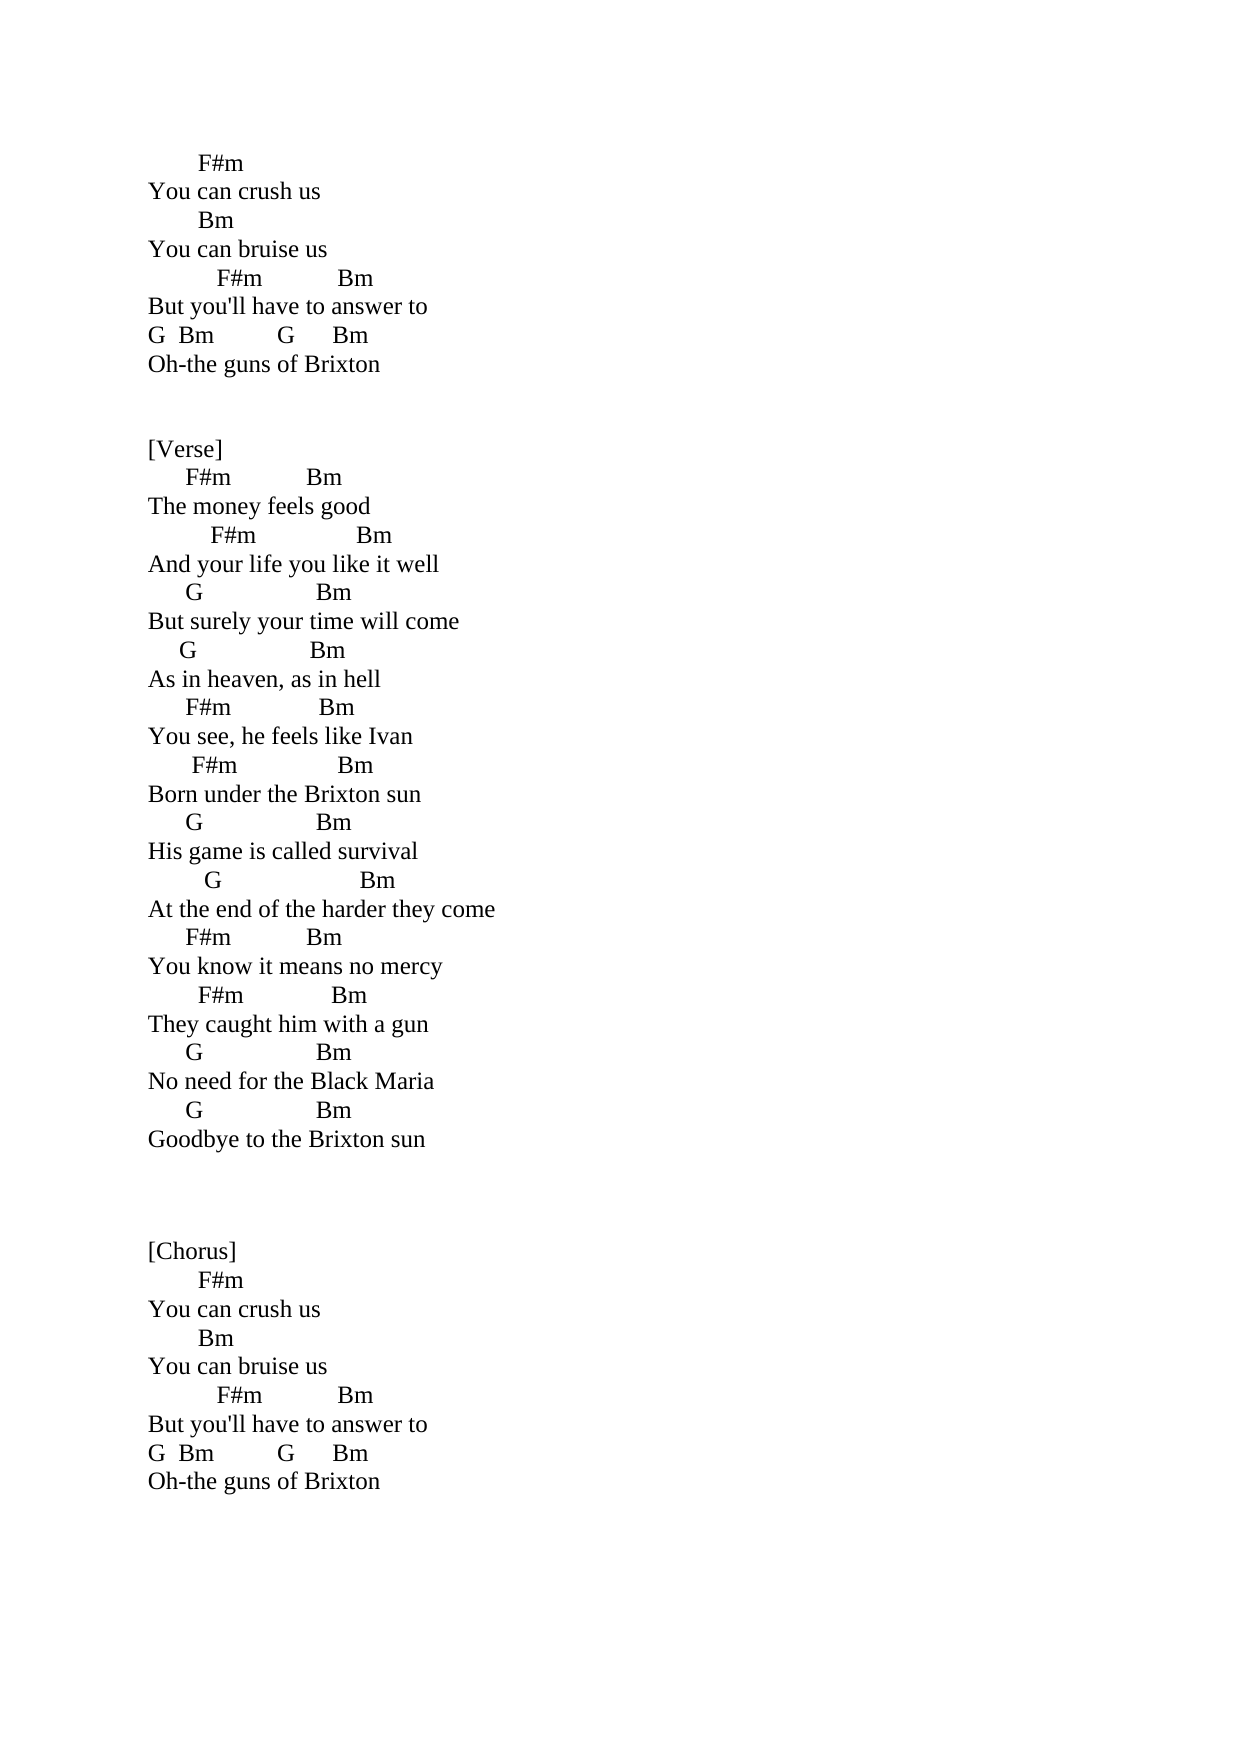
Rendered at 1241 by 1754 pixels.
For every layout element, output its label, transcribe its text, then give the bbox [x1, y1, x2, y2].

text And your life you like it well [148, 549, 1093, 577]
text Bm [148, 1323, 1093, 1351]
text Goodbye to the Brixton sun [148, 1124, 1093, 1152]
text As in heaven, as in hell [148, 664, 1093, 692]
text Oh-the guns of Brixton [148, 1466, 1093, 1495]
text At the end of the harder they come [148, 894, 1093, 922]
text F#m [148, 148, 1093, 176]
text Bm [148, 205, 1093, 234]
text No need for the Black Maria [148, 1066, 1093, 1095]
text F#m Bm [148, 750, 1093, 779]
text But you'll have to answer to [148, 291, 1093, 320]
text G Bm [148, 1037, 1093, 1066]
text You can crush us [148, 176, 1093, 205]
text F#m Bm [148, 1380, 1093, 1409]
text You can crush us [148, 1294, 1093, 1323]
text F#m Bm [148, 520, 1093, 549]
text G Bm [148, 635, 1093, 664]
text G Bm [148, 807, 1093, 836]
text [Verse] [148, 434, 1093, 462]
text His game is called survival [148, 836, 1093, 865]
text F#m [148, 1265, 1093, 1294]
text Oh-the guns of Brixton [148, 349, 1093, 378]
text But surely your time will come [148, 606, 1093, 635]
text G Bm [148, 1095, 1093, 1124]
text They caught him with a gun [148, 1009, 1093, 1037]
text F#m Bm [148, 922, 1093, 951]
text F#m Bm [148, 462, 1093, 491]
text G Bm [148, 577, 1093, 606]
text You see, he feels like Ivan [148, 721, 1093, 750]
text You know it means no mercy [148, 951, 1093, 980]
text Born under the Brixton sun [148, 779, 1093, 807]
text You can bruise us [148, 234, 1093, 263]
text But you'll have to answer to [148, 1409, 1093, 1438]
text You can bruise us [148, 1351, 1093, 1380]
text G Bm G Bm [148, 1438, 1093, 1466]
text G Bm [148, 865, 1093, 894]
text G Bm G Bm [148, 320, 1093, 349]
text [Chorus] [148, 1236, 1093, 1265]
text F#m Bm [148, 692, 1093, 721]
text The money feels good [148, 491, 1093, 520]
text F#m Bm [148, 263, 1093, 291]
text F#m Bm [148, 980, 1093, 1009]
